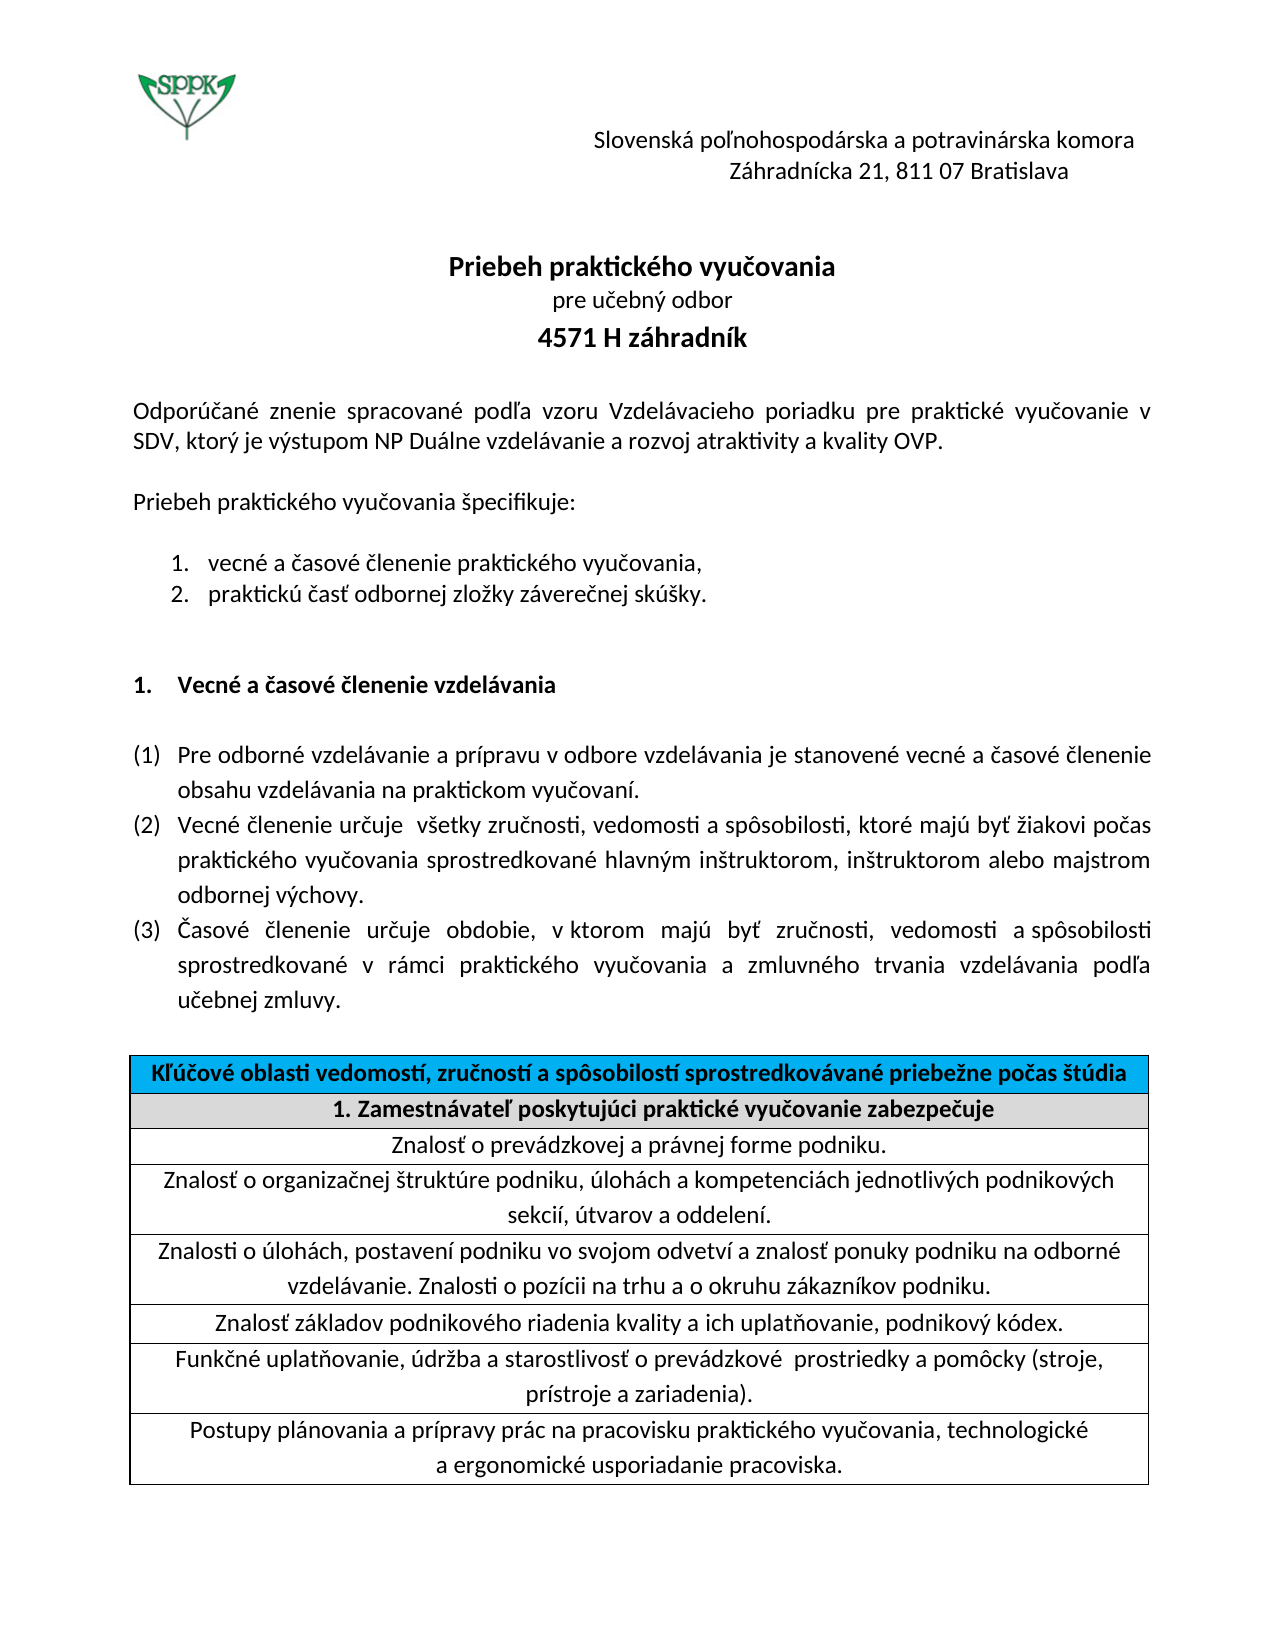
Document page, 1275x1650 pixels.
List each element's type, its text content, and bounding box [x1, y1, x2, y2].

list vecné a časové členenie praktického vyučovania, [170, 547, 1152, 578]
text pre učebný odbor [133, 284, 1152, 314]
text Priebeh praktického vyučovania [133, 248, 1152, 284]
table_header Kľúčové oblasti vedomostí, zručností a spôsobilostí sprostredkovávané priebežne počas štúdia [131, 1056, 1148, 1093]
picture [132, 73, 242, 149]
table_cell Funkčné uplatňovanie, údržba a starostlivosť o prevádzkové prostriedky a pomôcky (stroje, prístroje a zariadenia). [131, 1344, 1148, 1413]
list praktickú časť odbornej zložky záverečnej skúšky. [170, 578, 1152, 608]
table_cell Znalosti o úlohách, postavení podniku vo svojom odvetví a znalosť ponuky podniku na odborné vzdelávanie. Znalosti o pozícii na trhu a o okruhu zákazníkov podniku. [131, 1235, 1148, 1304]
text Odporúčané znenie spracované podľa vzoru Vzdelávacieho poriadku pre praktické vyučovanie v SDV, ktorý je výstupom NP Duálne vzdelávanie a rozvoj atraktivity a kvality OVP. [133, 395, 1152, 456]
text Priebeh praktického vyučovania špecifikuje: [133, 486, 1152, 517]
table_cell Znalosť základov podnikového riadenia kvality a ich uplatňovanie, podnikový kódex. [131, 1305, 1148, 1343]
list Pre odborné vzdelávanie a prípravu v odbore vzdelávania je stanovené vecné a časové členenie obsahu vzdelávania na praktickom vyučovaní. [133, 739, 1152, 805]
text 4571 H záhradník [133, 319, 1152, 354]
subtitle Vecné a časové členenie vzdelávania [133, 669, 1152, 700]
list Časové členenie určuje obdobie, v ktorom majú byť zručnosti, vedomosti a spôsobilosti sprostredkované v rámci praktického vyučovania a zmluvného trvania vzdelávania podľa učebnej zmluvy. [133, 914, 1152, 1015]
table_cell Znalosť o prevádzkovej a právnej forme podniku. [131, 1129, 1148, 1163]
table_cell Postupy plánovania a prípravy prác na pracovisku praktického vyučovania, technologické a ergonomické usporiadanie pracoviska. [131, 1414, 1148, 1483]
table_cell Znalosť o organizačnej štruktúre podniku, úlohách a kompetenciách jednotlivých podnikových sekcií, útvarov a oddelení. [131, 1165, 1148, 1234]
table_cell Zamestnávateľ poskytujúci praktické vyučovanie zabezpečuje [131, 1094, 1148, 1128]
list Vecné členenie určuje všetky zručnosti, vedomosti a spôsobilosti, ktoré majú byť žiakovi počas praktického vyučovania sprostredkované hlavným inštruktorom, inštruktorom alebo majstrom odbornej výchovy. [133, 809, 1152, 910]
